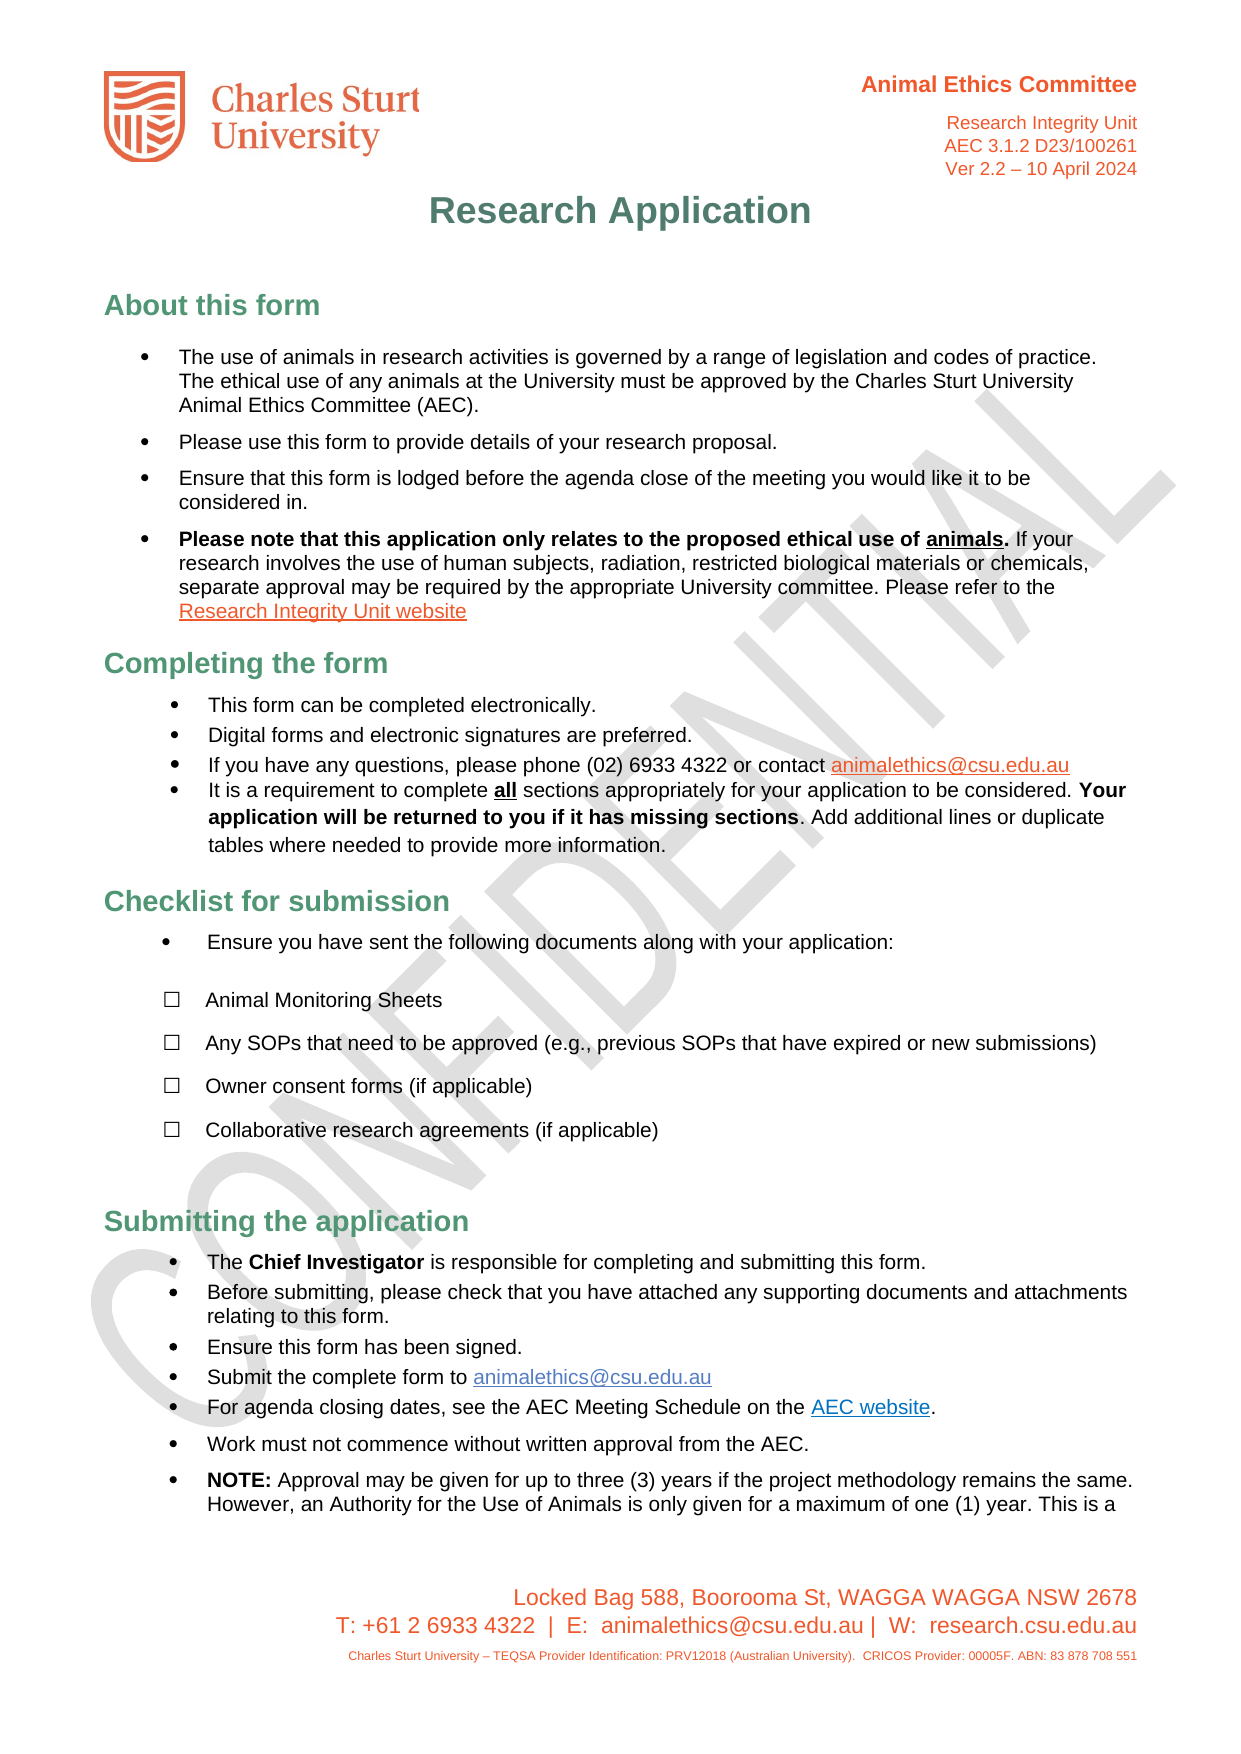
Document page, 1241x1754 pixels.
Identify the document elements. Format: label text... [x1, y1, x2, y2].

list The use of animals in research activities is governed by a range of legislation and codes of practice. The ethical use of any animals at the University must be approved by the Charles Sturt University Animal Ethics Committee (AEC). [141, 345, 1137, 417]
list Please use this form to provide details of your research proposal. [141, 429, 1137, 453]
picture [103, 71, 419, 162]
list If you have any questions, please phone (02) 6933 4322 or contact animalethics@csu.edu.au [171, 753, 1137, 778]
text Checklist for submission [103, 884, 1137, 918]
list This form can be completed electronically. [171, 692, 1137, 717]
list Animal Monitoring Sheets [162, 985, 1137, 1014]
list Owner consent forms (if applicable) [162, 1072, 1137, 1100]
list Submit the complete form to animalethics@csu.edu.au [169, 1365, 1137, 1389]
list Please note that this application only relates to the proposed ethical use of animals. If your research involves the use of human subjects, radiation, restricted biological materials or chemicals, separate approval may be required by the appropriate University committee. Please refer to the Research Integrity Unit website [141, 527, 1137, 622]
list Ensure that this form is lodged before the agenda close of the meeting you would like it to be considered in. [141, 466, 1137, 514]
list Work must not commence without written approval from the AEC. [169, 1432, 1137, 1456]
text About this form [103, 287, 1137, 321]
list For agenda closing dates, see the AEC Meeting Schedule on the AEC website. [169, 1395, 1137, 1419]
list It is a requirement to complete all sections appropriately for your application to be considered. Your application will be returned to you if it has missing sections. Add additional lines or duplicate tables where needed to provide more information. [171, 778, 1137, 857]
list Ensure you have sent the following documents along with your application: [162, 930, 1137, 954]
list Any SOPs that need to be approved (e.g., previous SOPs that have expired or new submissions) [162, 1028, 1137, 1057]
list Collaborative research agreements (if applicable) [162, 1115, 1137, 1143]
list Digital forms and electronic signatures are preferred. [171, 723, 1137, 747]
list Ensure this form has been signed. [169, 1334, 1137, 1358]
list The Chief Investigator is responsible for completing and submitting this form. [169, 1250, 1137, 1274]
list Before submitting, please check that you have attached any supporting documents and attachments relating to this form. [169, 1280, 1137, 1328]
text Submitting the application [103, 1204, 1137, 1237]
text Completing the form [103, 646, 1137, 680]
